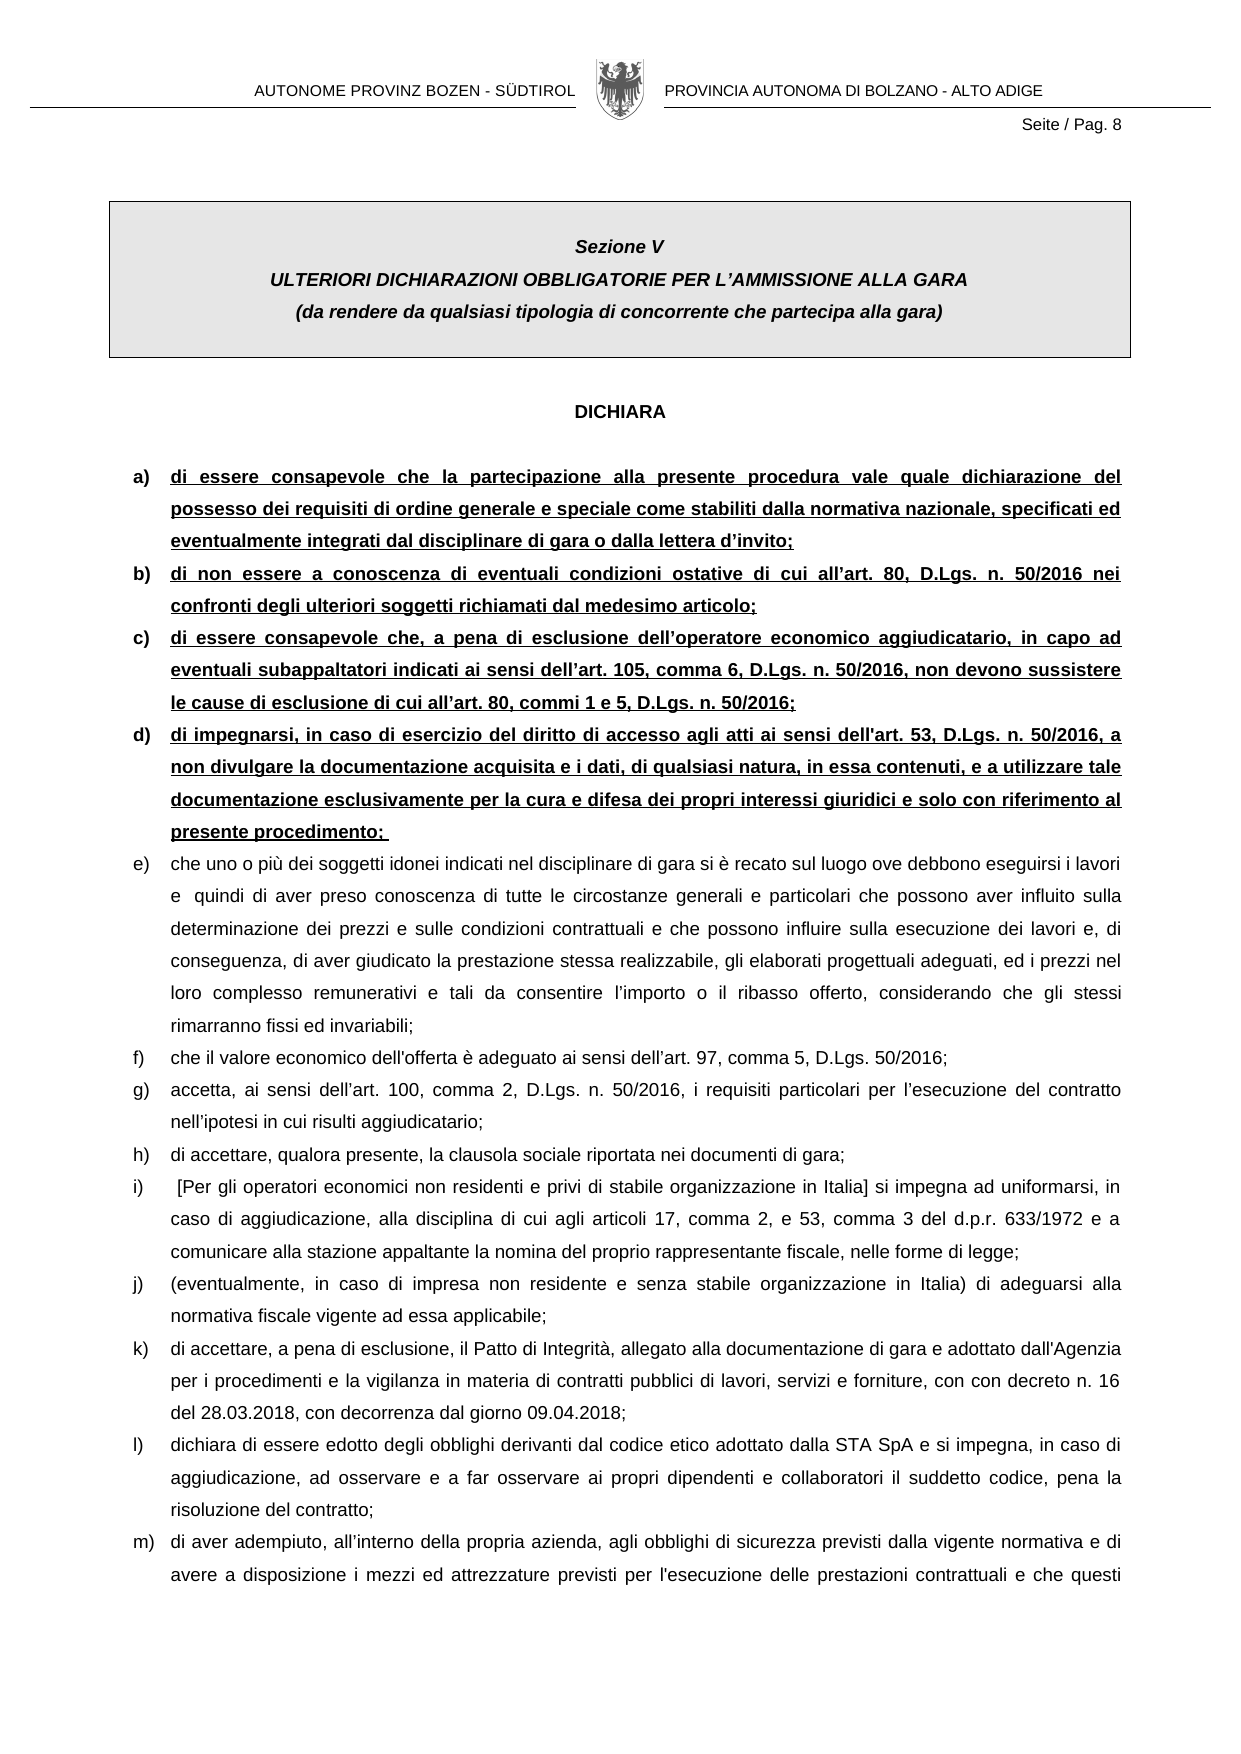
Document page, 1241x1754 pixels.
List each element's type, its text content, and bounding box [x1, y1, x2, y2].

list che il valore economico dell'offerta è adeguato ai sensi dell’art. 97, comma 5, D.Lgs. 50/2016; [133, 1047, 1122, 1068]
list (eventualmente, in caso di impresa non residente e senza stabile organizzazione in Italia) di adeguarsi alla normativa fiscale vigente ad essa applicabile; [133, 1273, 1122, 1327]
text Sezione V [110, 233, 1130, 258]
list accetta, ai sensi dell’art. 100, comma 2, D.Lgs. n. 50/2016, i requisiti particolari per l’esecuzione del contratto nell’ipotesi in cui risulti aggiudicatario; [133, 1079, 1122, 1133]
list di accettare, a pena di esclusione, il Patto di Integrità, allegato alla documentazione di gara e adottato dall'Agenzia per i procedimenti e la vigilanza in materia di contratti pubblici di lavori, servizi e forniture, con con decreto n. 16 del 28.03.2018, con decorrenza dal giorno 09.04.2018; [133, 1337, 1122, 1423]
list dichiara di essere edotto degli obblighi derivanti dal codice etico adottato dalla STA SpA e si impegna, in caso di aggiudicazione, ad osservare e a far osservare ai propri dipendenti e collaboratori il suddetto codice, pena la risoluzione del contratto; [133, 1434, 1122, 1520]
text DICHIARA [118, 401, 1122, 422]
list [Per gli operatori economici non residenti e privi di stabile organizzazione in Italia] si impegna ad uniformarsi, in caso di aggiudicazione, alla disciplina di cui agli articoli 17, comma 2, e 53, comma 3 del d.p.r. 633/1972 e a comunicare alla stazione appaltante la nomina del proprio rappresentante fiscale, nelle forme di legge; [133, 1176, 1122, 1262]
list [133, 1531, 1122, 1585]
list di non essere a conoscenza di eventuali condizioni ostative di cui all’art. 80, D.Lgs. n. 50/2016 nei confronti degli ulteriori soggetti richiamati dal medesimo articolo; [133, 562, 1122, 616]
list che uno o più dei soggetti idonei indicati nel disciplinare di gara si è recato sul luogo ove debbono eseguirsi i lavori e quindi di aver preso conoscenza di tutte le circostanze generali e particolari che possono aver influito sulla determinazione dei prezzi e sulle condizioni contrattuali e che possono influire sulla esecuzione dei lavori e, di conseguenza, di aver giudicato la prestazione stessa realizzabile, gli elaborati progettuali adeguati, ed i prezzi nel loro complesso remunerativi e tali da consentire l’importo o il ribasso offerto, considerando che gli stessi rimarranno fissi ed invariabili; [133, 853, 1122, 1036]
picture [596, 59, 644, 120]
list di essere consapevole che, a pena di esclusione dell’operatore economico aggiudicatario, in capo ad eventuali subappaltatori indicati ai sensi dell’art. 105, comma 6, D.Lgs. n. 50/2016, non devono sussistere le cause di esclusione di cui all’art. 80, commi 1 e 5, D.Lgs. n. 50/2016; [133, 627, 1122, 713]
list di accettare, qualora presente, la clausola sociale riportata nei documenti di gara; [133, 1143, 1122, 1165]
list di essere consapevole che la partecipazione alla presente procedura vale quale dichiarazione del possesso dei requisiti di ordine generale e speciale come stabiliti dalla normativa nazionale, specificati ed eventualmente integrati dal disciplinare di gara o dalla lettera d’invito; [133, 465, 1122, 552]
text ULTERIORI DICHIARAZIONI OBBLIGATORIE L’AMMISSIONE ALLA GARA [110, 265, 1130, 290]
list di impegnarsi, in caso di esercizio del diritto di accesso agli atti ai sensi dell'art. 53, D.Lgs. n. 50/2016, a non divulgare la documentazione acquisita e i dati, di qualsiasi natura, in essa contenuti, e a utilizzare tale documentazione esclusivamente per la cura e difesa dei propri interessi giuridici e solo con riferimento al presente procedimento; [133, 724, 1122, 842]
text (da rendere da qualsiasi tipologia di concorrente che partecipa alla gara) [110, 298, 1130, 322]
